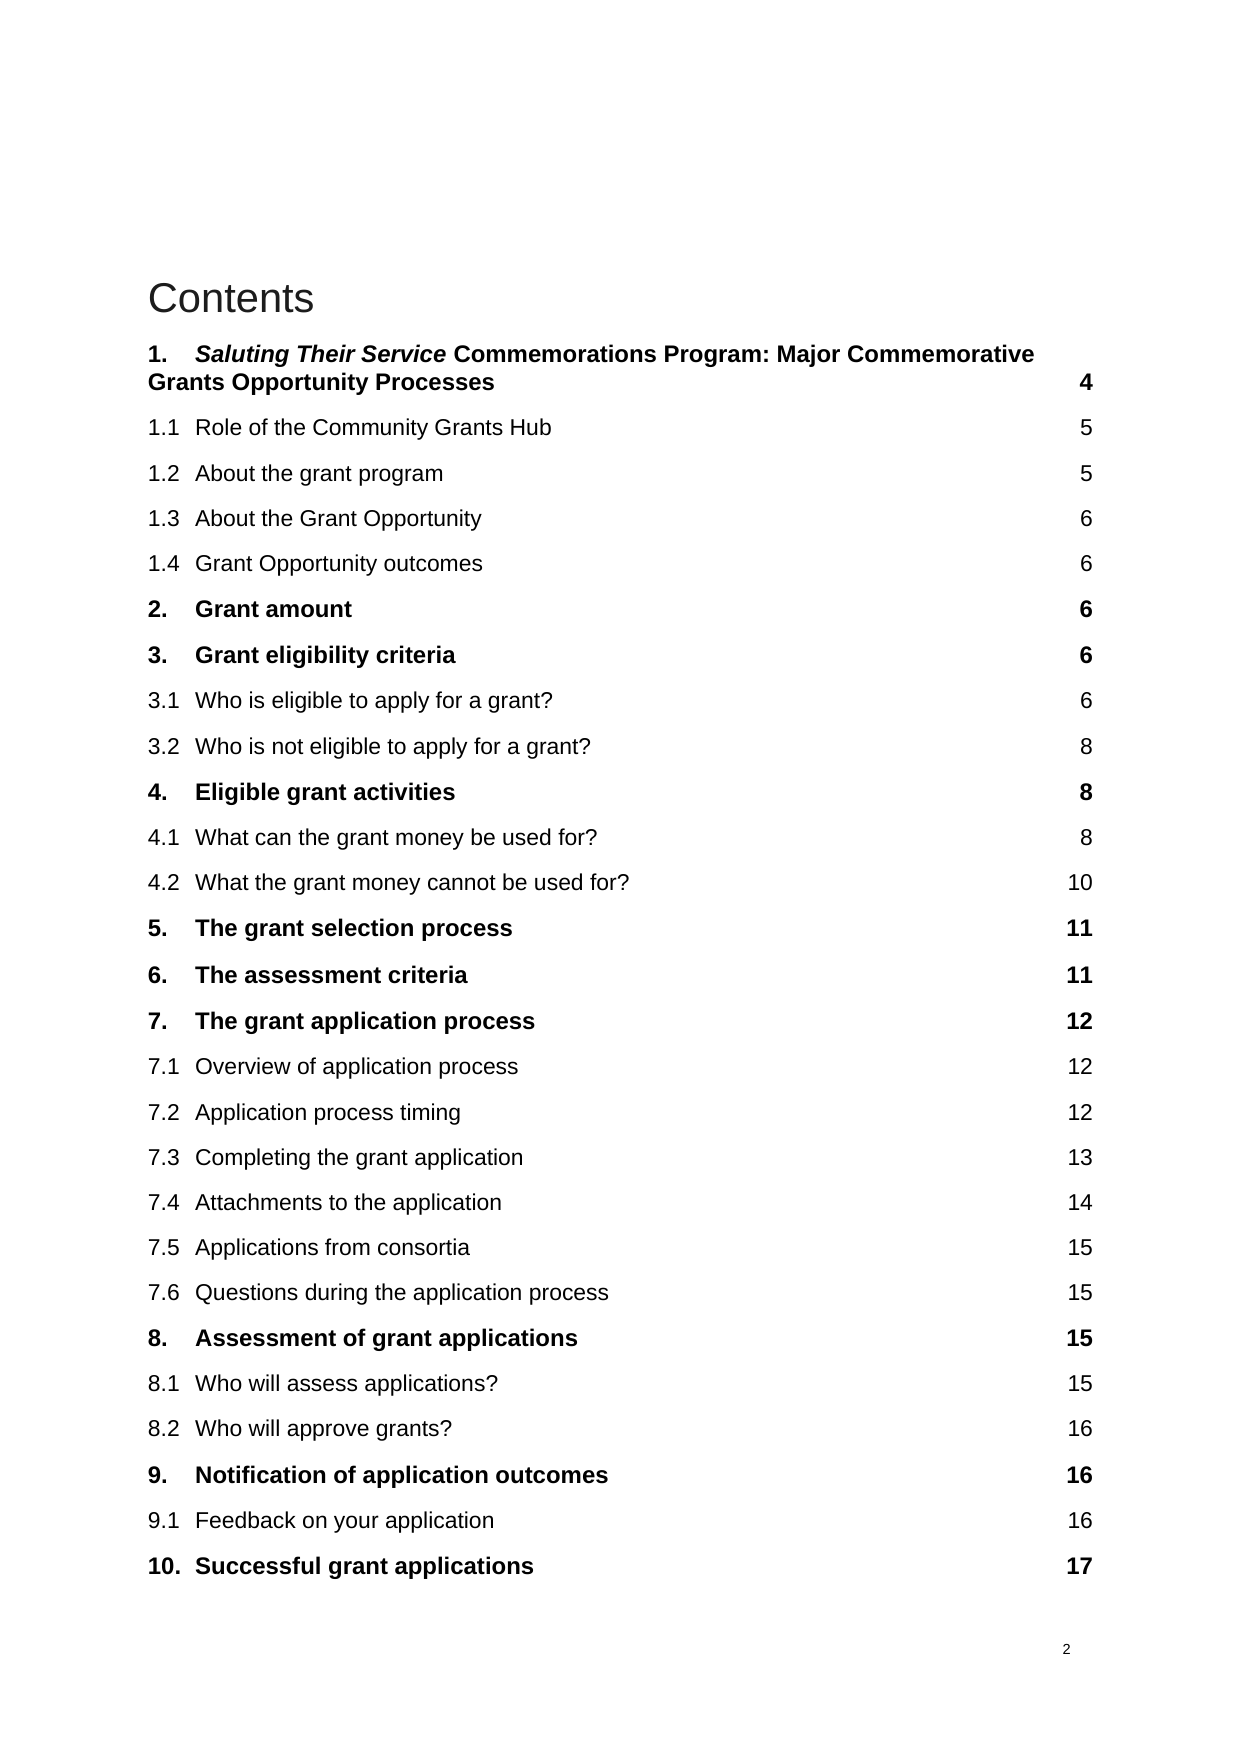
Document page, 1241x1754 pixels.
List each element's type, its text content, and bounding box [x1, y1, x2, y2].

text 3.1 Who is eligible to apply for a grant? 6 [148, 687, 1092, 714]
text 7.2 Application process timing 12 [148, 1098, 1092, 1125]
text 4.2 What the grant money cannot be used for? 10 [148, 869, 1092, 896]
text 4.1 What can the grant money be used for? 8 [148, 824, 1092, 850]
subtitle Contents [148, 274, 1092, 322]
text 2. Grant amount 6 [148, 595, 1092, 622]
text 5. The grant selection process 11 [148, 914, 1092, 942]
text 7. The grant application process 12 [148, 1007, 1092, 1034]
text 9.1 Feedback on your application 16 [148, 1507, 1092, 1533]
text 7.3 Completing the grant application 13 [148, 1143, 1092, 1170]
text 7.4 Attachments to the application 14 [148, 1189, 1092, 1215]
text 9. Notification of application outcomes 16 [148, 1461, 1092, 1488]
text 1.3 About the Grant Opportunity 6 [148, 504, 1092, 531]
text 7.5 Applications from consortia 15 [148, 1234, 1092, 1260]
text 3. Grant eligibility criteria 6 [148, 641, 1092, 669]
text 8.1 Who will assess applications? 15 [148, 1370, 1092, 1397]
text 8. Assessment of grant applications 15 [148, 1324, 1092, 1352]
text 4. Eligible grant activities 8 [148, 778, 1092, 805]
text 1.1 Role of the Community Grants Hub 5 [148, 414, 1092, 441]
text 7.1 Overview of application process 12 [148, 1053, 1092, 1080]
text 3.2 Who is not eligible to apply for a grant? 8 [148, 733, 1092, 759]
text 8.2 Who will approve grants? 16 [148, 1415, 1092, 1442]
text 1.2 About the grant program 5 [148, 459, 1092, 486]
text 6. The assessment criteria 11 [148, 961, 1092, 988]
text 1. Saluting Their Service Commemorations Program: Major Commemorative Grants Opportunity Processes 4 [148, 340, 1092, 396]
text 1.4 Grant Opportunity outcomes 6 [148, 550, 1092, 576]
text 10. Successful grant applications 17 [148, 1552, 1092, 1579]
text 7.6 Questions during the application process 15 [148, 1279, 1092, 1305]
